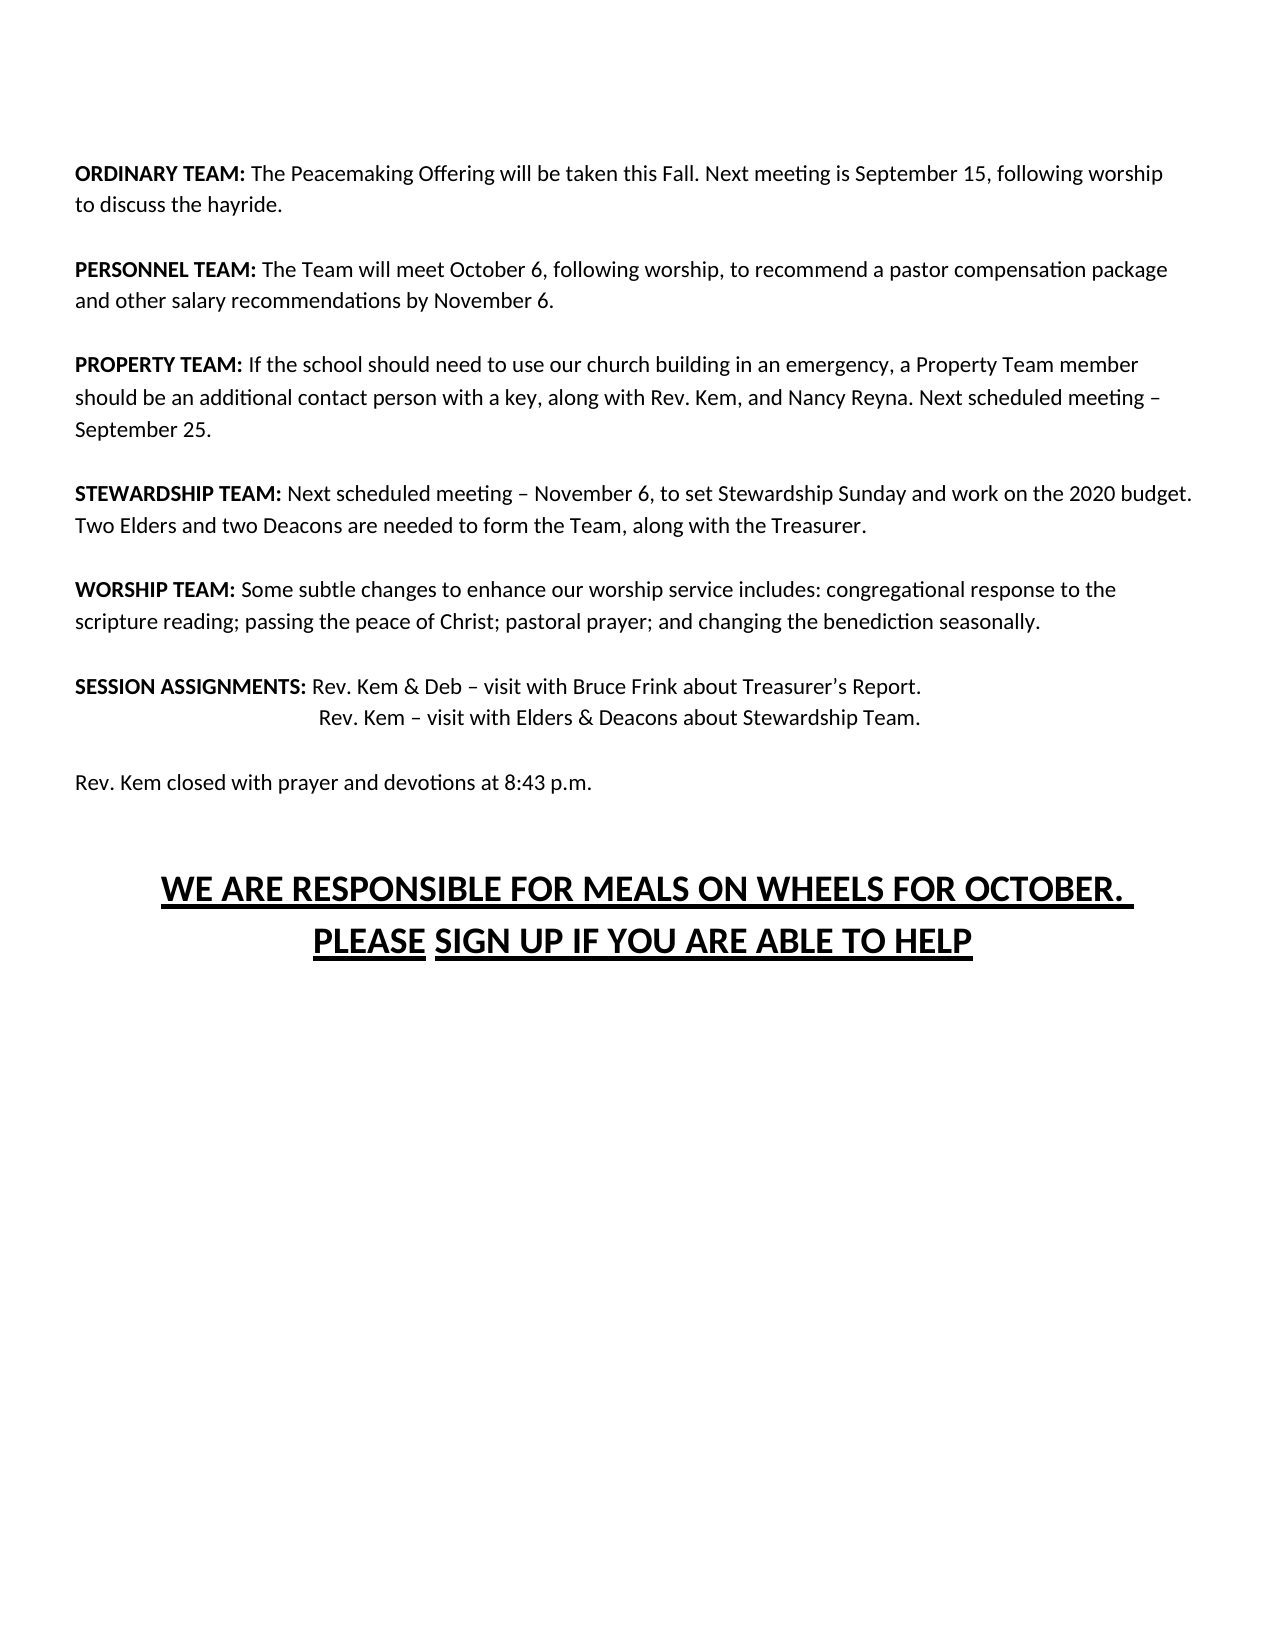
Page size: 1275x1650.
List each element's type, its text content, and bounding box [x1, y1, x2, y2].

text STEWARDSHIP TEAM: Next scheduled meeting – November 6, to set Stewardship Sunday and work on the 2020 budget. Two Elders and two Deacons are needed to form the Team, along with the Treasurer. [75, 479, 1210, 539]
text PROPERTY TEAM: If the school should need to use our church building in an emergency, a Property Team member should be an additional contact person with a key, along with Rev. Kem, and Nancy Reyna. Next scheduled meeting – September 25. [75, 351, 1198, 443]
text SESSION ASSIGNMENTS: Rev. Kem & Deb – visit with Bruce Frink about Treasurer’s Report. Rev. Kem – visit with Elders & Deacons about Stewardship Team. [75, 672, 961, 731]
text Rev. Kem closed with prayer and devotions at 8:43 p.m. [75, 768, 1210, 796]
text ORDINARY TEAM: The Peacemaking Offering will be taken this Fall. Next meeting is September 15, following worship to discuss the hayride. [75, 159, 1175, 218]
text WE ARE RESPONSIBLE FOR MEALS ON WHEELS FOR OCTOBER. [75, 865, 1210, 911]
text PLEASE SIGN UP IF YOU ARE ABLE TO HELP [75, 917, 1210, 963]
text PERSONNEL TEAM: The Team will meet October 6, following worship, to recommend a pastor compensation package and other salary recommendations by November 6. [75, 255, 1198, 314]
text WORSHIP TEAM: Some subtle changes to enhance our worship service includes: congregational response to the scripture reading; passing the peace of Christ; pastoral prayer; and changing the benediction seasonally. [75, 575, 1198, 636]
